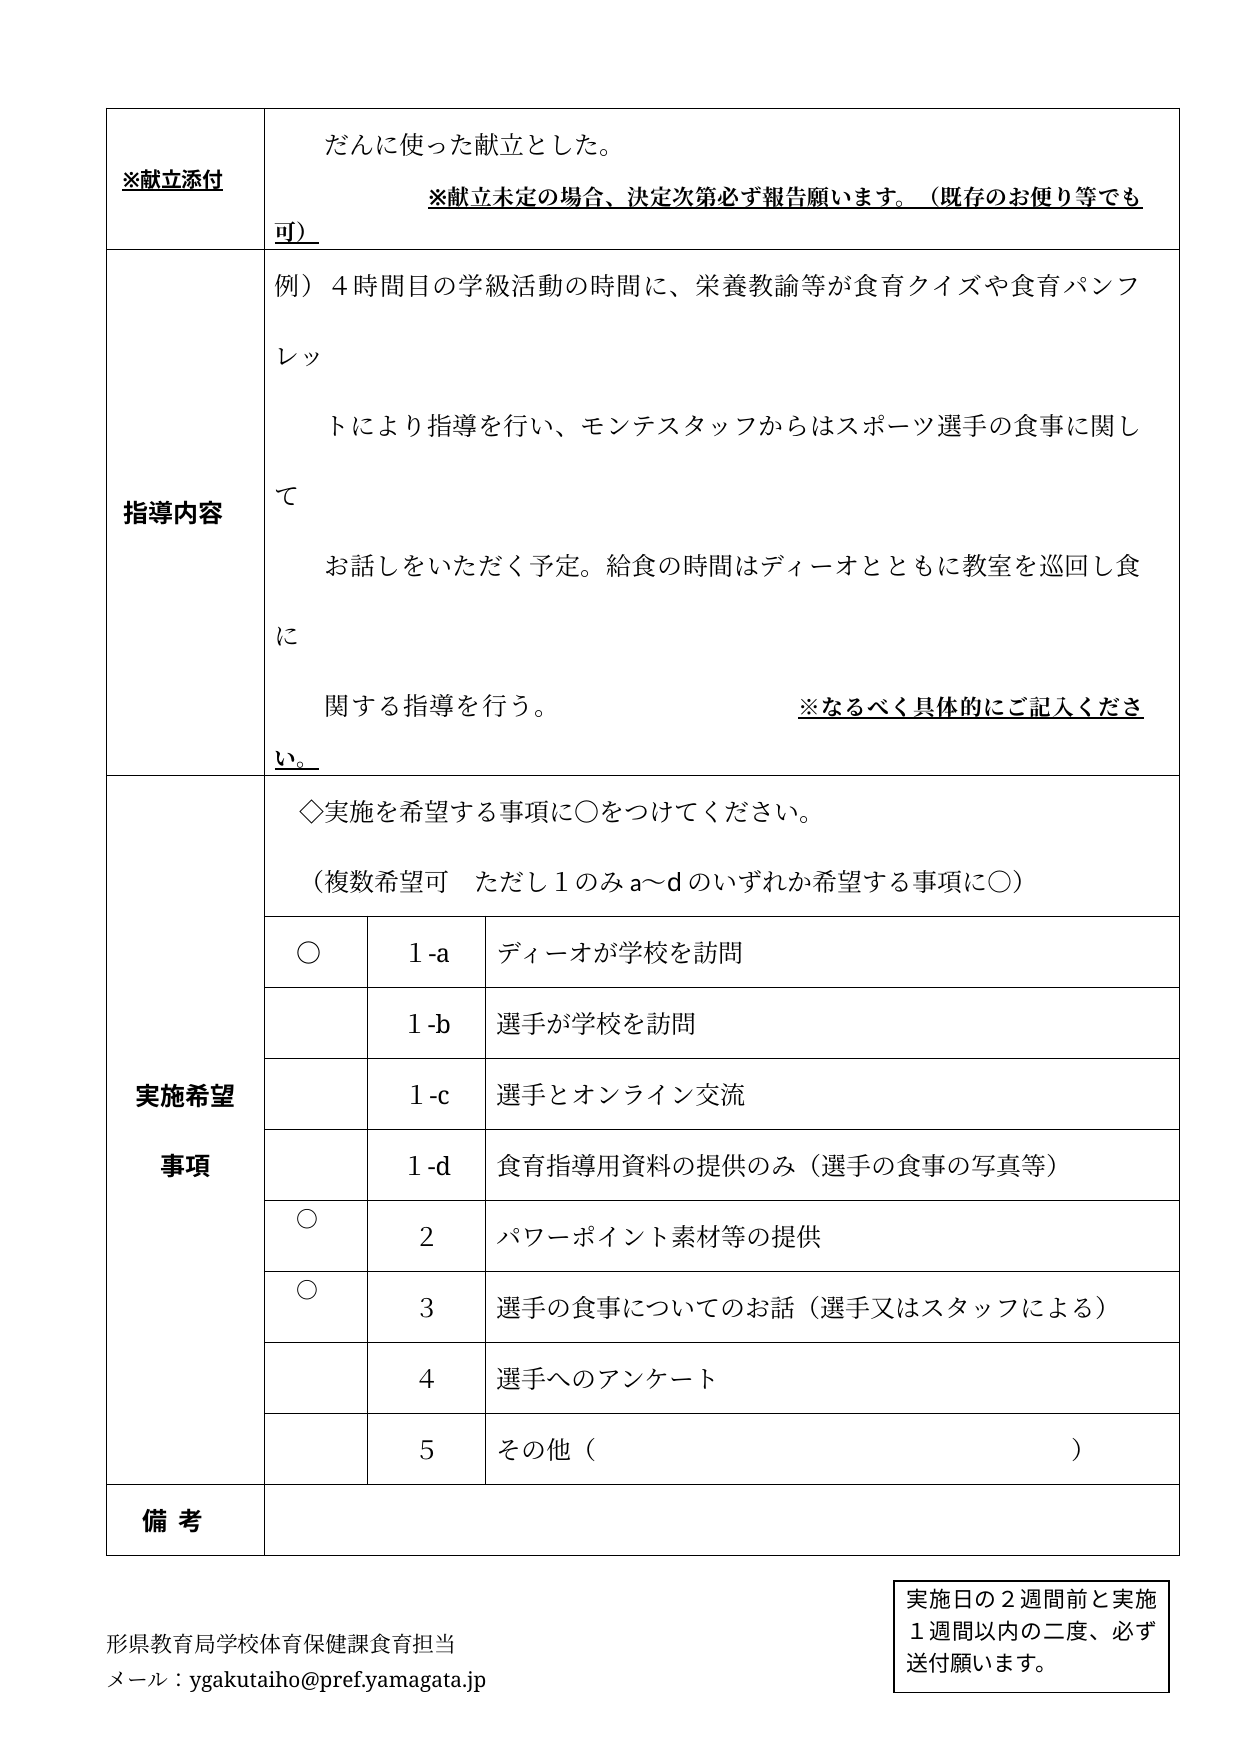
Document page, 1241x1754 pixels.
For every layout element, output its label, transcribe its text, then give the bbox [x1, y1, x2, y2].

table_cell １-b [368, 988, 485, 1058]
table_cell ◇実施を希望する事項に〇をつけてください。 （複数希望可 ただし１のみa～dのいずれか希望する事項に○） [265, 776, 1179, 916]
table_cell １-d [368, 1130, 485, 1200]
text 形県教育局学校体育保健課食育担当 [106, 1626, 893, 1661]
table_cell 実施希望 事項 [107, 776, 264, 1484]
table_cell ３ [368, 1272, 485, 1342]
table_cell 給食内容 ※献立添付 [107, 109, 264, 248]
table_cell 選手の食事についてのお話（選手又はスタッフによる） [486, 1272, 1179, 1342]
table_cell パワーポイント素材等の提供 [486, 1201, 1179, 1271]
table_cell 選手とオンライン交流 [486, 1059, 1179, 1129]
table_cell １-c [368, 1059, 485, 1129]
table_cell ４ [368, 1343, 485, 1413]
table_cell その他（ ） [486, 1414, 1179, 1484]
table_cell 指導内容 [107, 250, 264, 774]
table_cell ２ [368, 1201, 485, 1271]
table_cell ディーオが学校を訪問 [486, 917, 1179, 987]
table_cell 選手へのアンケート [486, 1343, 1179, 1413]
table_cell 食育指導用資料の提供のみ（選手の食事の写真等） [486, 1130, 1179, 1200]
table_cell [265, 1485, 1179, 1555]
table_cell [265, 917, 367, 987]
table_cell １-a [368, 917, 485, 987]
table_cell 例）４時間目の学級活動の時間に、栄養教諭等が食育クイズや食育パンフレッ トにより指導を行い、モンテスタッフからはスポーツ選手の食事に関して お話しをいただく予定。給食の時間はディーオとともに教室を巡回し食に 関する指導を行う。 ※なるべく具体的にご記入ください。 [265, 250, 1179, 774]
table_cell 選手が学校を訪問 [486, 988, 1179, 1058]
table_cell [265, 109, 1179, 248]
table_cell 備 考 [107, 1485, 264, 1555]
table_cell ５ [368, 1414, 485, 1484]
text メール：ygakutaiho@pref.yamagata.jp [106, 1661, 1134, 1696]
